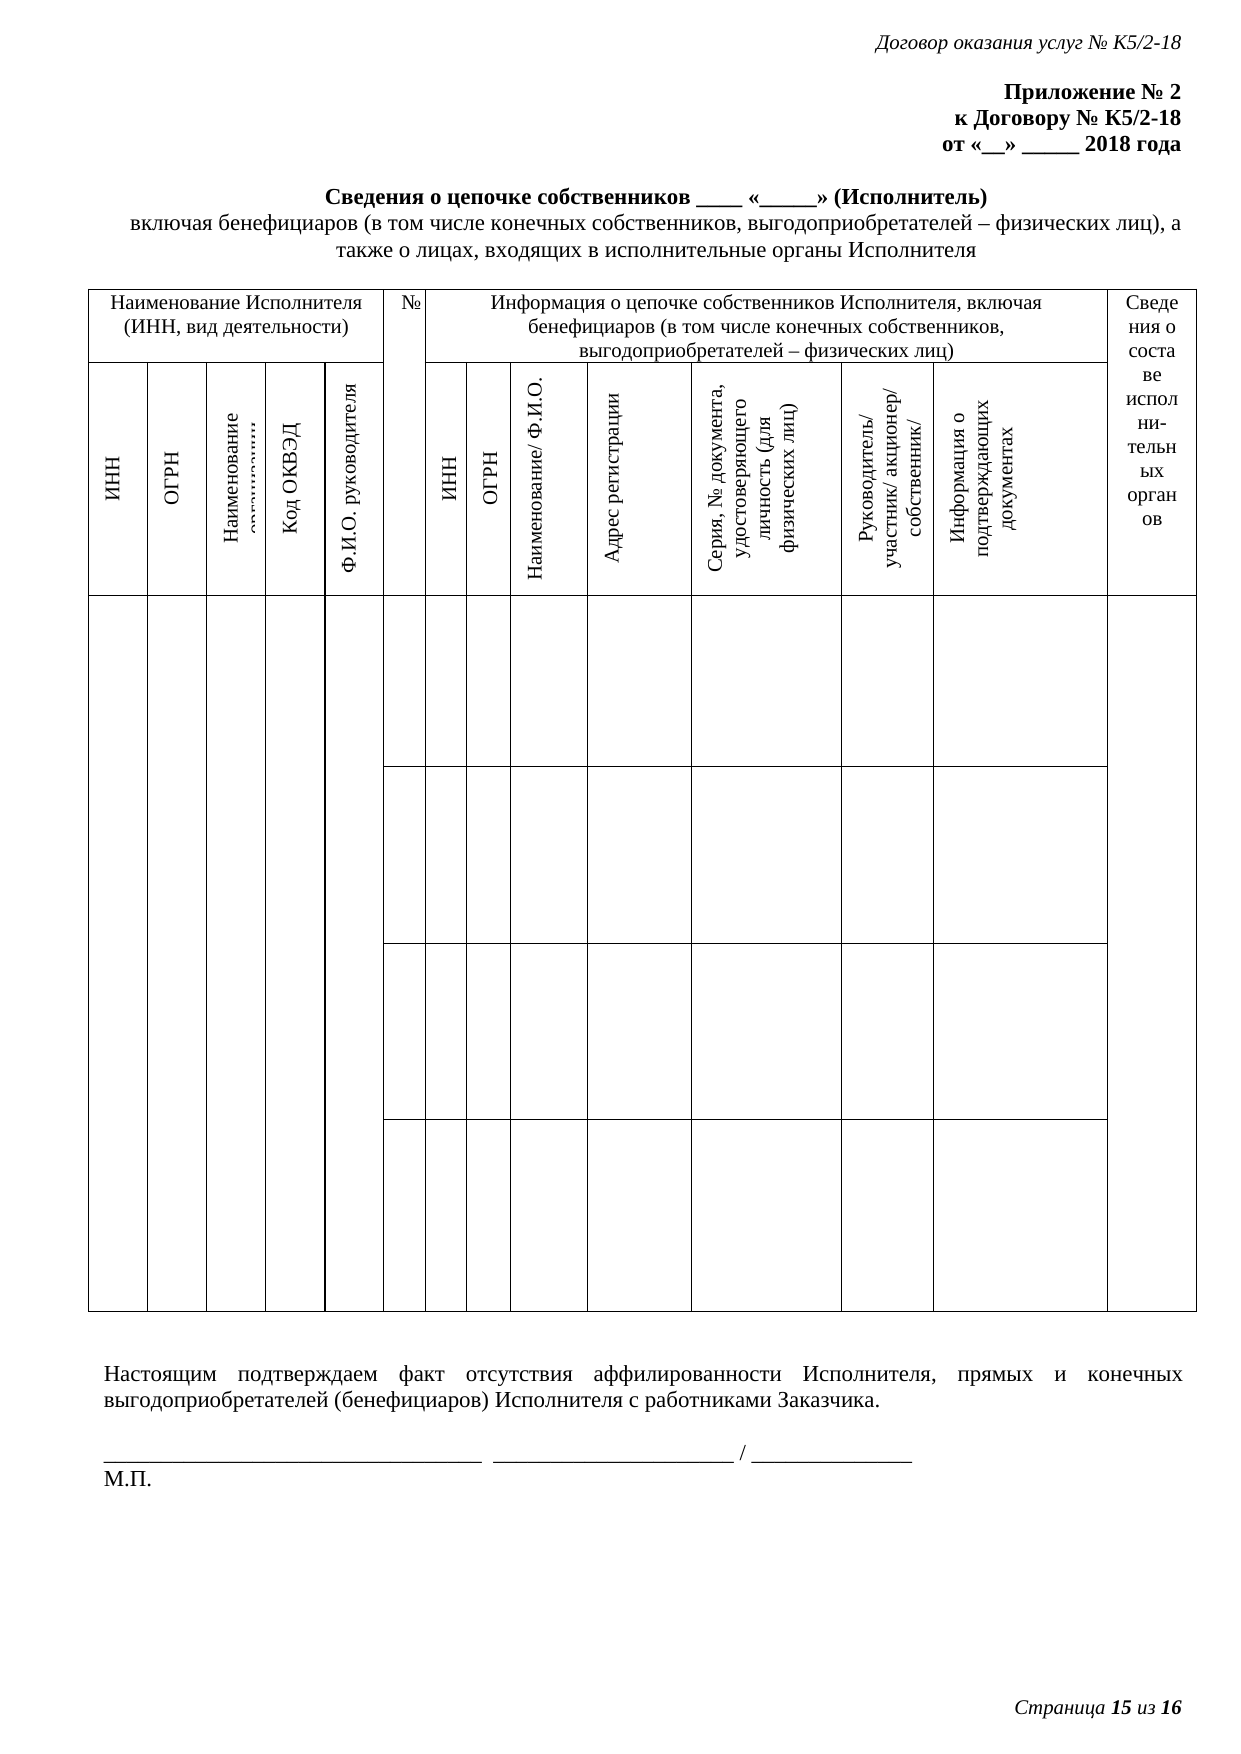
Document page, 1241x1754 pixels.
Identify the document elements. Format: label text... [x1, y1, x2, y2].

table_cell [426, 596, 466, 766]
text _________________________________ _____________________ / ______________ [103, 1439, 1181, 1465]
table_cell [266, 596, 324, 1311]
table_cell [934, 944, 1107, 1119]
table_header № [384, 290, 425, 595]
table_cell Серия, № документа, удостоверяющего личность (для физических лиц) [692, 363, 841, 595]
table_cell [511, 767, 587, 943]
table_cell [511, 596, 587, 766]
text Настоящим подтверждаем факт отсутствия аффилированности Исполнителя, прямых и конечных выгодоприобретателей (бенефициаров) Исполнителя с работниками Заказчика. [103, 1360, 1184, 1412]
table_cell [934, 596, 1107, 766]
table_cell [692, 767, 841, 943]
table_cell [588, 1120, 691, 1311]
table_cell [692, 944, 841, 1119]
table_cell ИНН [426, 363, 466, 595]
table_cell [1108, 596, 1196, 1311]
table_cell [467, 596, 510, 766]
table_cell ОГРН [467, 363, 510, 595]
table_cell [692, 1120, 841, 1311]
table_cell [467, 767, 510, 943]
table_cell [384, 767, 425, 943]
text от «__» _____ 2018 года [103, 130, 1181, 157]
table_cell [384, 944, 425, 1119]
table_cell [148, 596, 206, 1311]
table_cell [326, 596, 383, 1311]
text М.П. [103, 1465, 1181, 1491]
table_cell Наименование/ Ф.И.О. [511, 363, 587, 595]
table_cell [842, 944, 933, 1119]
table_cell [511, 1120, 587, 1311]
table_cell [934, 767, 1107, 943]
table_cell ОГРН [148, 363, 206, 595]
table_cell Информация о подтверждающих документах [934, 363, 1107, 595]
text Сведения о цепочке собственников ____ «_____» (Исполнитель) [103, 183, 1209, 209]
table_header Наименование Исполнителя (ИНН, вид деятельности) [89, 290, 383, 362]
table_cell [384, 596, 425, 766]
table_cell [426, 1120, 466, 1311]
table_cell [842, 767, 933, 943]
table_cell [426, 767, 466, 943]
table_cell ИНН [89, 363, 147, 595]
table_cell [842, 1120, 933, 1311]
table_header Информация о цепочке собственников Исполнителя, включая бенефициаров (в том числе конечных собственников, выгодоприобретателей – физических лиц) [426, 290, 1107, 362]
table_cell [426, 944, 466, 1119]
table_cell [934, 1120, 1107, 1311]
table_cell Наименование организации [207, 363, 265, 595]
table_cell [588, 944, 691, 1119]
table_cell [588, 596, 691, 766]
table_cell Руководитель/ участник/ акционер/ собственник/ бенефициар [842, 363, 933, 595]
table_cell [207, 596, 265, 1311]
table_cell Ф.И.О. руководителя [326, 363, 383, 595]
table_cell [467, 1120, 510, 1311]
table_cell [692, 596, 841, 766]
text включая бенефициаров (в том числе конечных собственников, выгодоприобретателей – физических лиц), а также о лицах, входящих в исполнительные органы Исполнителя [103, 209, 1209, 262]
table_cell [89, 596, 147, 1311]
table_cell [511, 944, 587, 1119]
table_cell Адрес регистрации [588, 363, 691, 595]
table_cell [467, 944, 510, 1119]
table_cell [384, 1120, 425, 1311]
table_cell [588, 767, 691, 943]
table_cell [842, 596, 933, 766]
table_header Сведения о составе исполни-тельных органов [1108, 290, 1196, 595]
table_cell Код ОКВЭД [266, 363, 324, 595]
text к Договору № К5/2-18 [103, 104, 1181, 130]
text Приложение № 2 [103, 78, 1181, 104]
